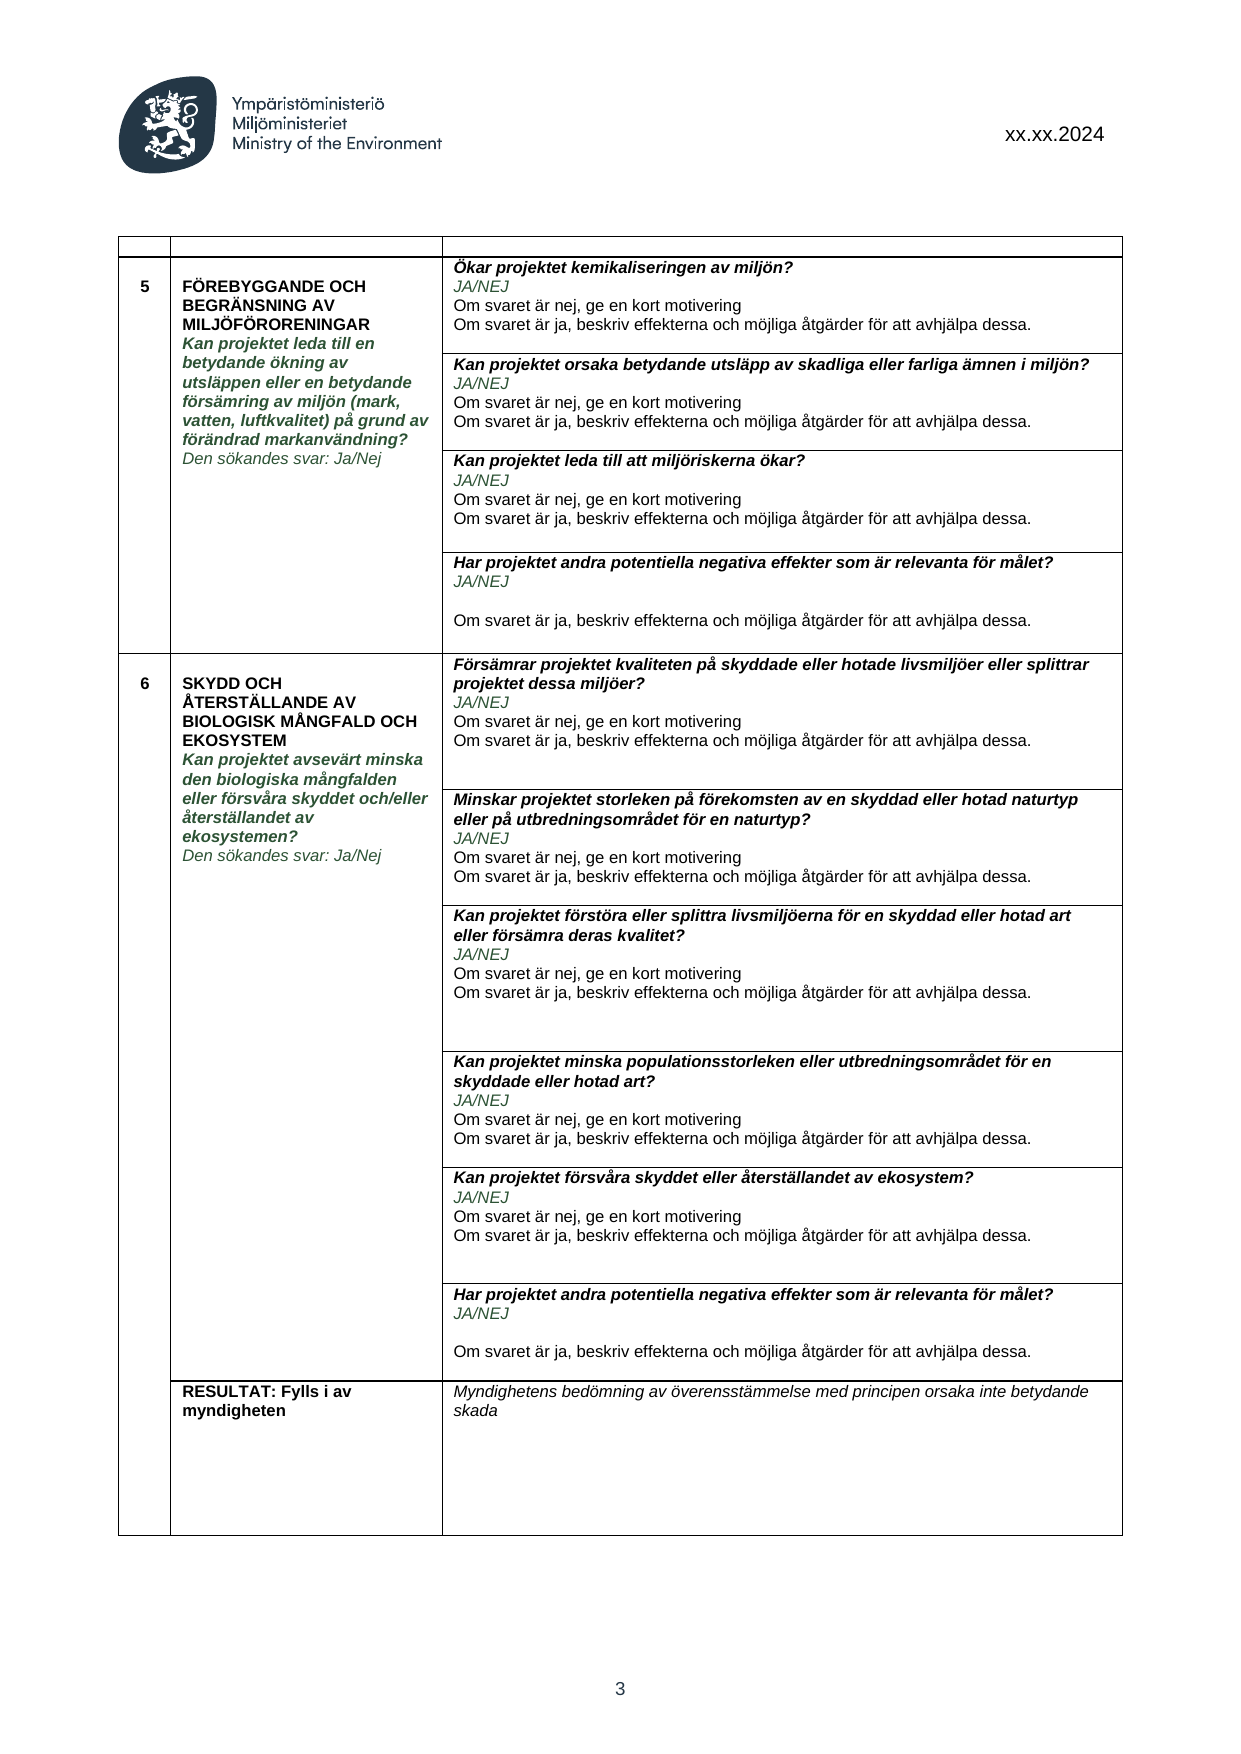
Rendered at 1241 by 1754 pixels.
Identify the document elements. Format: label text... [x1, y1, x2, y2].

table_cell RESULTAT: Fylls i av myndigheten [171, 1382, 442, 1535]
table_cell SKYDD OCH ÅTERSTÄLLANDE AV BIOLOGISK MÅNGFALD OCH EKOSYSTEM Kan projektet avsevärt minska den biologiska mångfalden eller försvåra skyddet och/eller återställandet av ekosystemen? Den sökandes svar: Ja/Nej [171, 654, 442, 1380]
table_cell 5 [119, 258, 170, 653]
table_cell Kan projektet minska populationsstorleken eller utbredningsområdet för en skyddade eller hotad art? JA/NEJ Om svaret är nej, ge en kort motivering Om svaret är ja, beskriv effekterna och möjliga åtgärder för att avhjälpa dessa. [443, 1052, 1122, 1167]
table_cell Myndighetens bedömning av överensstämmelse med principen orsaka inte betydande skada [443, 1382, 1122, 1535]
table_cell Minskar projektet storleken på förekomsten av en skyddad eller hotad naturtyp eller på utbredningsområdet för en naturtyp? JA/NEJ Om svaret är nej, ge en kort motivering Om svaret är ja, beskriv effekterna och möjliga åtgärder för att avhjälpa dessa. [443, 790, 1122, 905]
table_cell Kan projektet leda till att miljöriskerna ökar? JA/NEJ Om svaret är nej, ge en kort motivering Om svaret är ja, beskriv effekterna och möjliga åtgärder för att avhjälpa dessa. [443, 451, 1122, 552]
table_cell Kan projektet förstöra eller splittra livsmiljöerna för en skyddad eller hotad art eller försämra deras kvalitet? JA/NEJ Om svaret är nej, ge en kort motivering Om svaret är ja, beskriv effekterna och möjliga åtgärder för att avhjälpa dessa. [443, 906, 1122, 1051]
table_cell Försämrar projektet kvaliteten på skyddade eller hotade livsmiljöer eller splittrar projektet dessa miljöer? JA/NEJ Om svaret är nej, ge en kort motivering Om svaret är ja, beskriv effekterna och möjliga åtgärder för att avhjälpa dessa. [443, 654, 1122, 788]
table_cell FÖREBYGGANDE OCH BEGRÄNSNING AV MILJÖFÖRORENINGAR Kan projektet leda till en betydande ökning av utsläppen eller en betydande försämring av miljön (mark, vatten, luftkvalitet) på grund av förändrad markanvändning? Den sökandes svar: Ja/Nej [171, 258, 442, 653]
table_cell Kan projektet orsaka betydande utsläpp av skadliga eller farliga ämnen i miljön? JA/NEJ Om svaret är nej, ge en kort motivering Om svaret är ja, beskriv effekterna och möjliga åtgärder för att avhjälpa dessa. [443, 354, 1122, 450]
table_cell Ökar projektet kemikaliseringen av miljön? JA/NEJ Om svaret är nej, ge en kort motivering Om svaret är ja, beskriv effekterna och möjliga åtgärder för att avhjälpa dessa. [443, 258, 1122, 353]
table_cell 6 [119, 654, 170, 1535]
table_cell Kan projektet försvåra skyddet eller återställandet av ekosystem? JA/NEJ Om svaret är nej, ge en kort motivering Om svaret är ja, beskriv effekterna och möjliga åtgärder för att avhjälpa dessa. [443, 1168, 1122, 1283]
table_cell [443, 237, 1122, 256]
